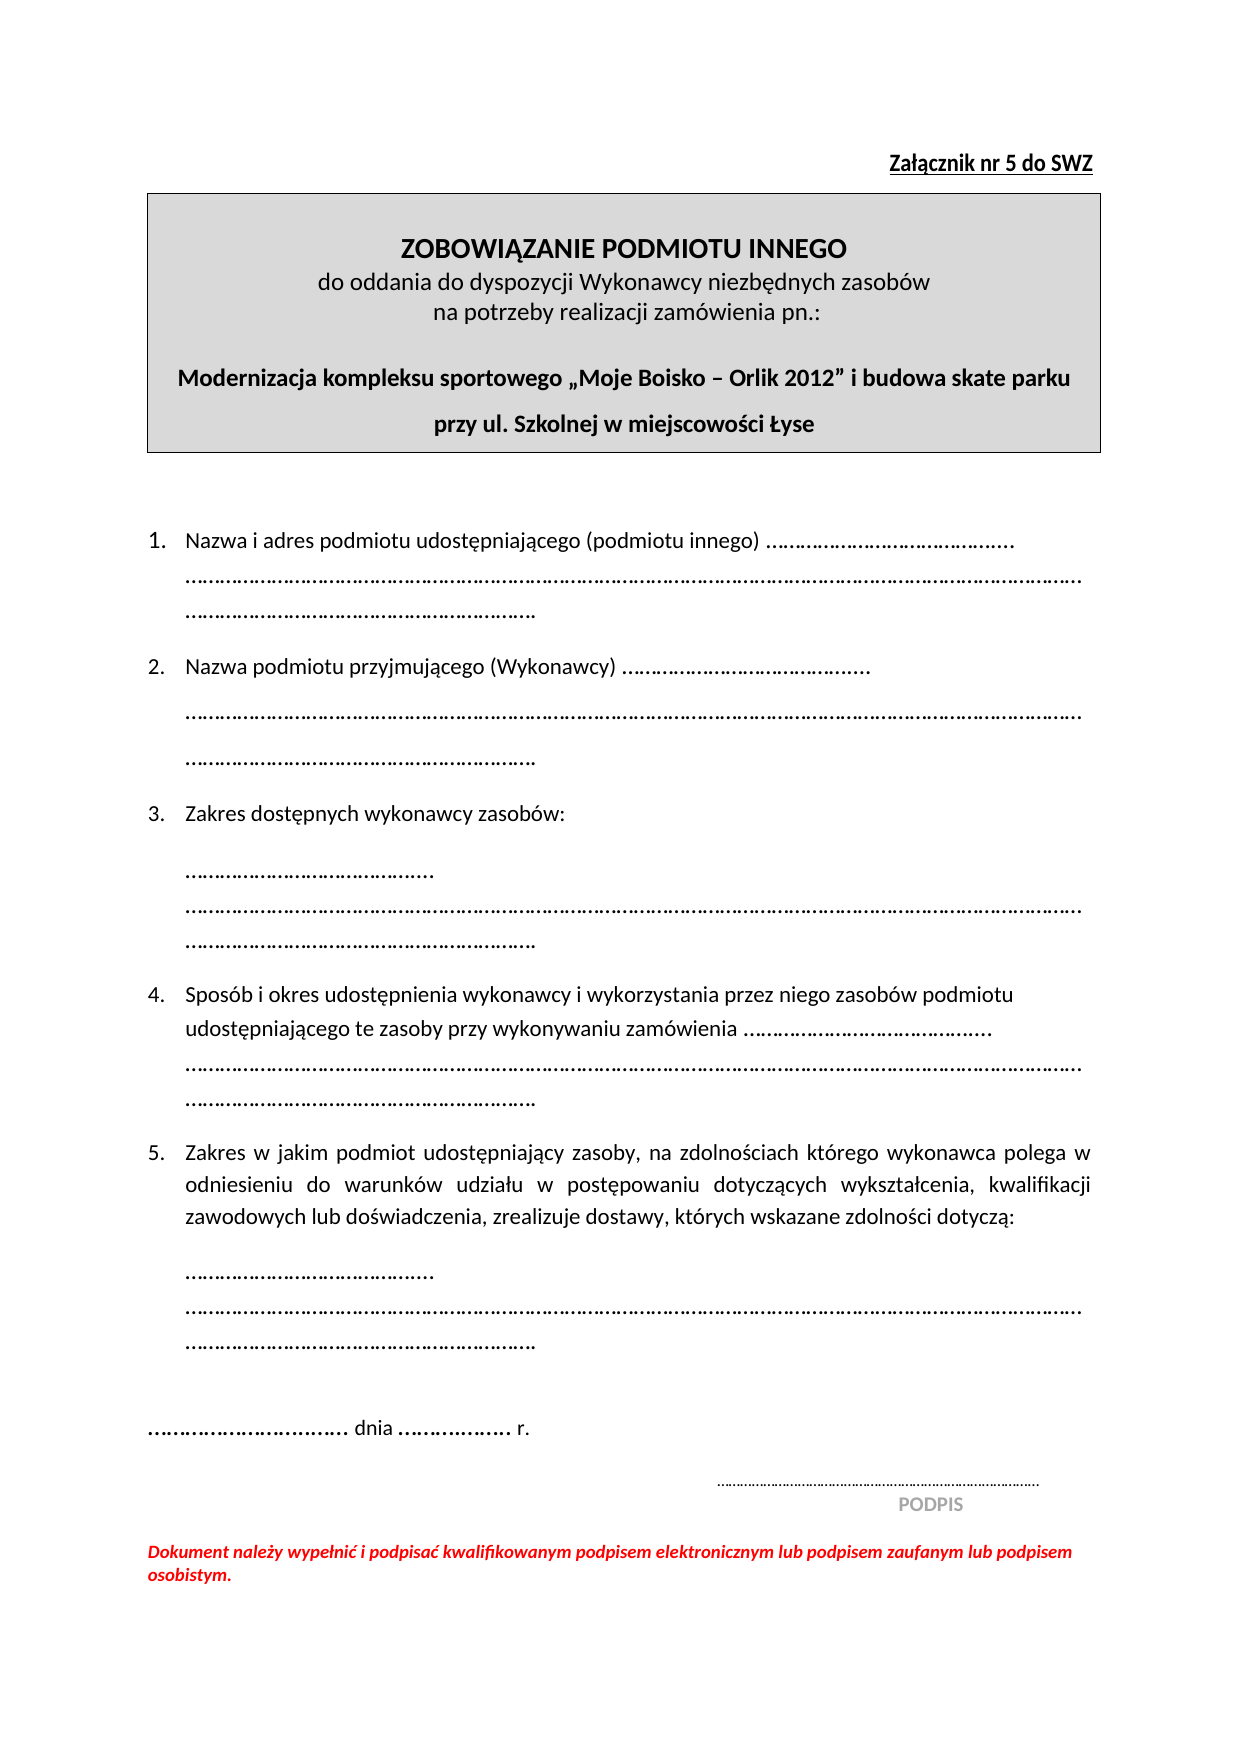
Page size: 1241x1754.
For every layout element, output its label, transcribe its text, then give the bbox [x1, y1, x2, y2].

text Załącznik nr 5 do SWZ [148, 148, 1093, 178]
text ………………………………………………………………………… [590, 1470, 1093, 1491]
list Sposób i okres udostępnienia wykonawcy i wykorzystania przez niego zasobów podmiotu udostępniającego te zasoby przy wykonywaniu zamówienia …………………………………....………………………………………………………………………………………………………………………………………………………………………………………………. [148, 980, 1093, 1113]
list Nazwa i adres podmiotu udostępniającego (podmiotu innego) …………………………………....………………………………………………………………………………………………………………………………………………………………………………………………. [148, 524, 1093, 624]
text PODPIS [148, 1491, 1093, 1516]
table_header ZOBOWIĄZANIE PODMIOTU INNEGO do oddania do dyspozycji Wykonawcy niezbędnych zasobów na potrzeby realizacji zamówienia pn.: Modernizacja kompleksu sportowego „Moje Boisko – Orlik 2012” i budowa skate parku przy ul. Szkolnej w miejscowości Łyse [148, 194, 1100, 452]
text …………………………………....………………………………………………………………………………………………………………………………………………………………………………………………. [185, 1256, 1093, 1356]
text ……………………..…… dnia ……….…….. r. [148, 1409, 1093, 1442]
list Nazwa podmiotu przyjmującego (Wykonawcy) …………………………………....………………………………………………………………………………………………………………………………………………………………………………………………. [148, 650, 1093, 772]
list Zakres w jakim podmiot udostępniający zasoby, na zdolnościach którego wykonawca polega w odniesieniu do warunków udziału w postępowaniu dotyczących wykształcenia, kwalifikacji zawodowych lub doświadczenia, zrealizuje dostawy, których wskazane zdolności dotyczą: [148, 1138, 1093, 1231]
list Zakres dostępnych wykonawcy zasobów: [148, 799, 1093, 827]
text Dokument należy wypełnić i podpisać kwalifikowanym podpisem elektronicznym lub podpisem zaufanym lub podpisem osobistym. [148, 1541, 1093, 1587]
text …………………………………....………………………………………………………………………………………………………………………………………………………………………………………………. [185, 854, 1093, 954]
